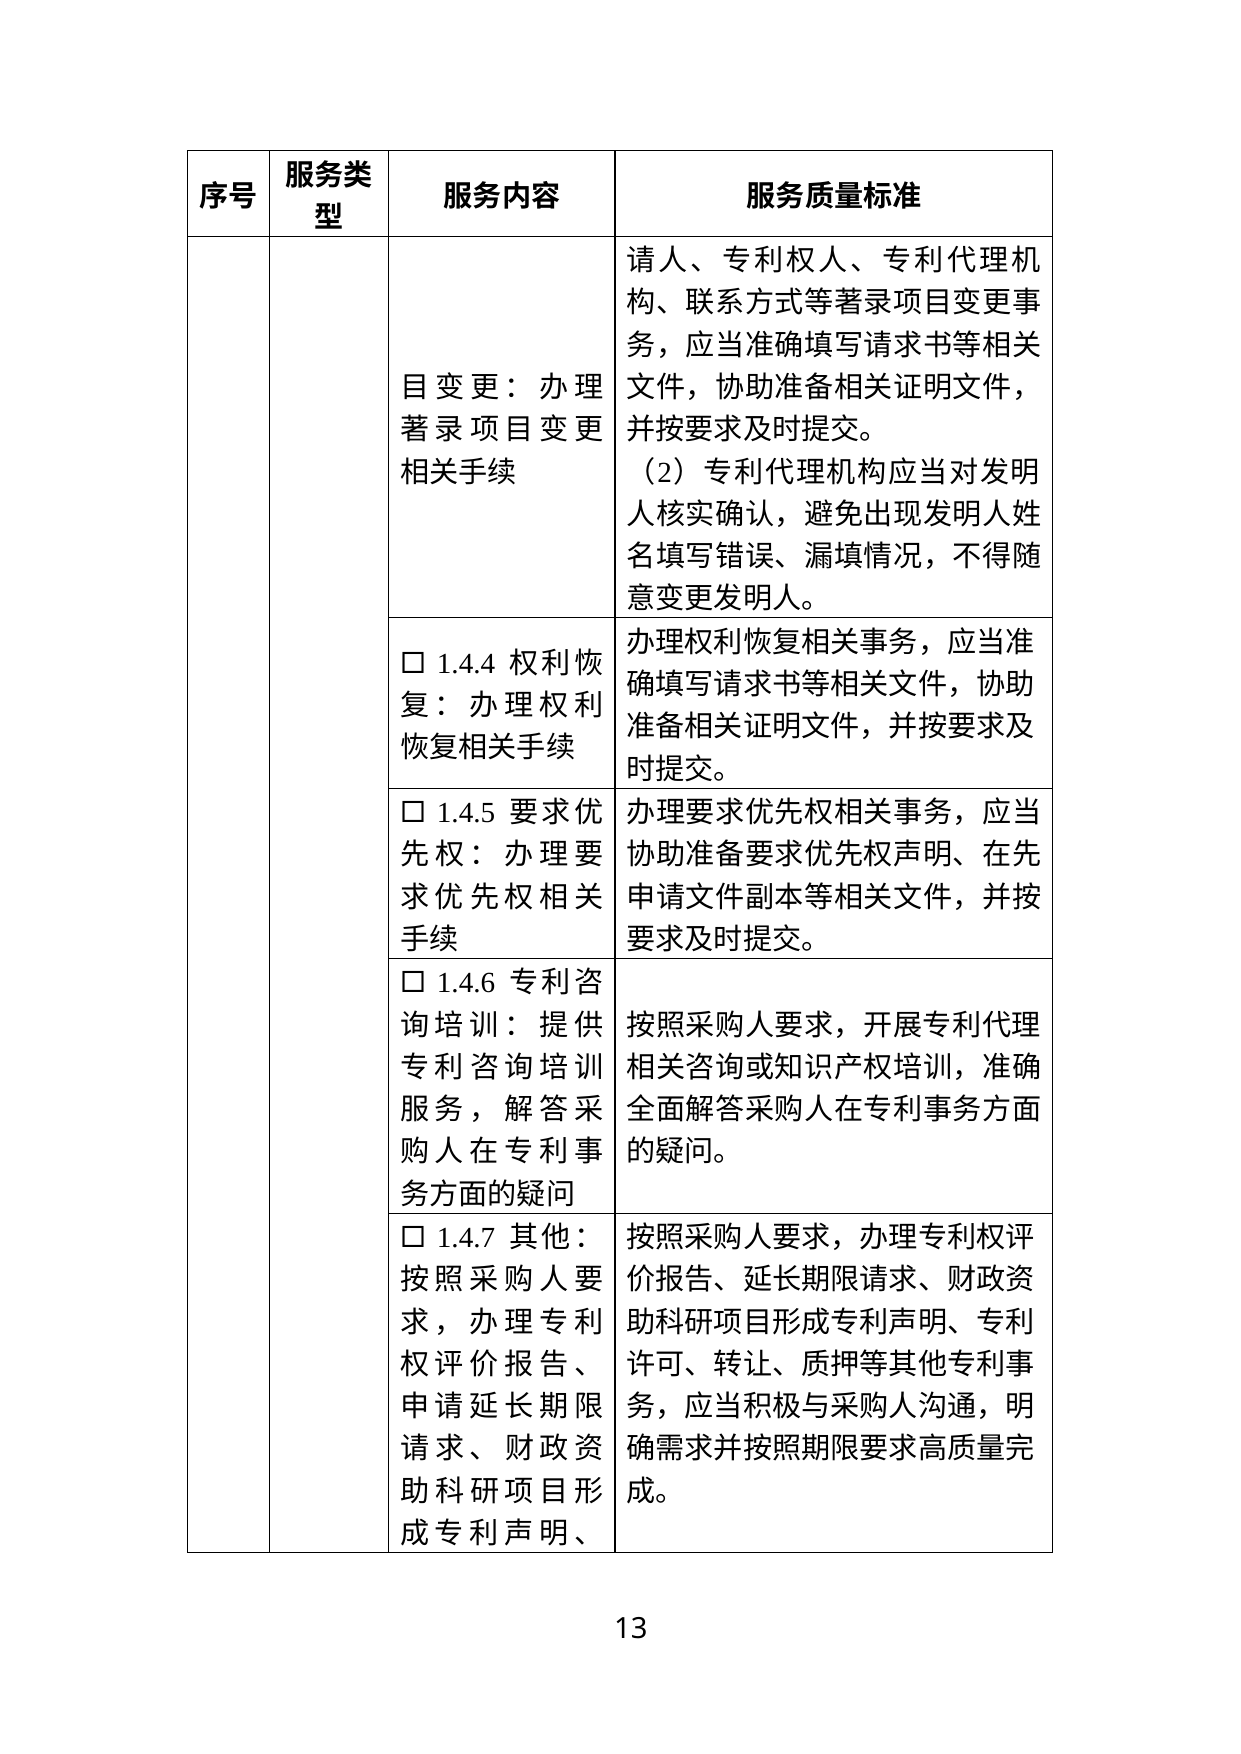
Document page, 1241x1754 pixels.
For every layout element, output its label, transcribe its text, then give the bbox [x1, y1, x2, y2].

table_header 服务类型 [270, 151, 388, 236]
table_header 服务质量标准 [616, 151, 1052, 236]
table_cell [616, 1214, 1052, 1552]
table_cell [616, 237, 1052, 617]
table_cell 1.4.4 权利恢复：办理权利恢复相关手续 [389, 618, 614, 787]
table_cell 办理要求优先权相关事务，应当协助准备要求优先权声明、在先申请文件副本等相关文件，并按要求及时提交。 [616, 789, 1052, 958]
table_cell 1.4.6 专利咨询培训：提供专利咨询培训服务，解答采购人在专利事务方面的疑问 [389, 959, 614, 1212]
table_header 序号 [188, 151, 269, 236]
table_header 服务内容 [389, 151, 614, 236]
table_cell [389, 1214, 614, 1552]
table_cell 1.4.5 要求优先权：办理要求优先权相关手续 [389, 789, 614, 958]
table_cell 按照采购人要求，开展专利代理相关咨询或知识产权培训，准确全面解答采购人在专利事务方面的疑问。 [616, 959, 1052, 1212]
table_cell 1.4.3著录项目变更：办理著录项目变更相关手续 [389, 237, 614, 617]
table_cell 办理权利恢复相关事务，应当准确填写请求书等相关文件，协助准备相关证明文件，并按要求及时提交。 [616, 618, 1052, 787]
